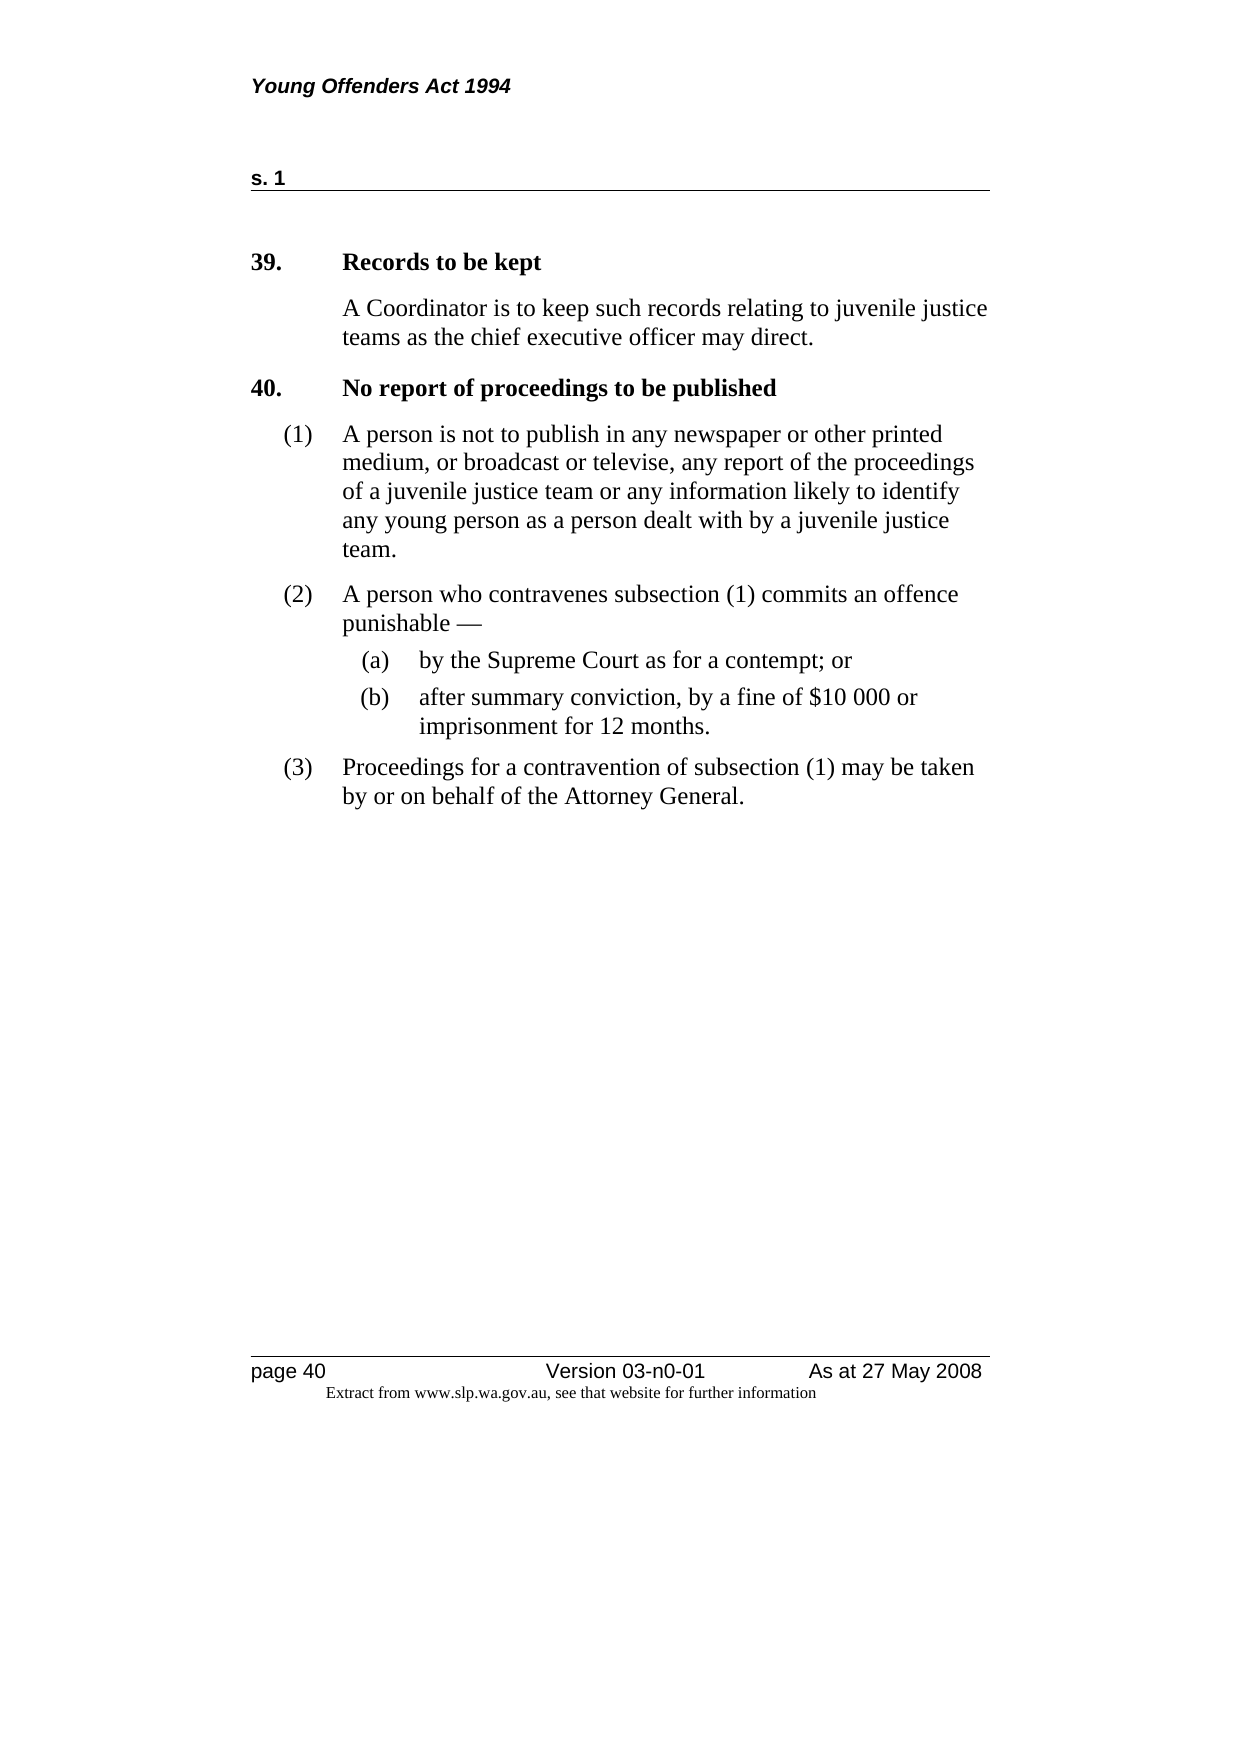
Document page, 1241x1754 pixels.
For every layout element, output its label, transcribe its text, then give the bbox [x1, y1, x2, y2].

text (b) after summary conviction, by a fine of $10 000 or imprisonment for 12 months. [251, 682, 990, 739]
text (a) by the Supreme Court as for a contempt; or [251, 645, 990, 674]
text A Coordinator is to keep such records relating to juvenile justice teams as the chief executive officer may direct. [251, 293, 990, 350]
text (2) A person who contravenes subsection (1) commits an offence punishable — [251, 579, 990, 637]
text (1) A person is not to publish in any newspaper or other printed medium, or broadcast or televise, any report of the proceedings of a juvenile justice team or any information likely to identify any young person as a person dealt with by a juvenile justice team. [251, 419, 990, 562]
text (3) Proceedings for a contravention of subsection (1) may be taken by or on behalf of the Attorney General. [251, 752, 990, 809]
subtitle 39. Records to be kept [251, 247, 990, 276]
subtitle 40. No report of proceedings to be published [251, 373, 990, 402]
